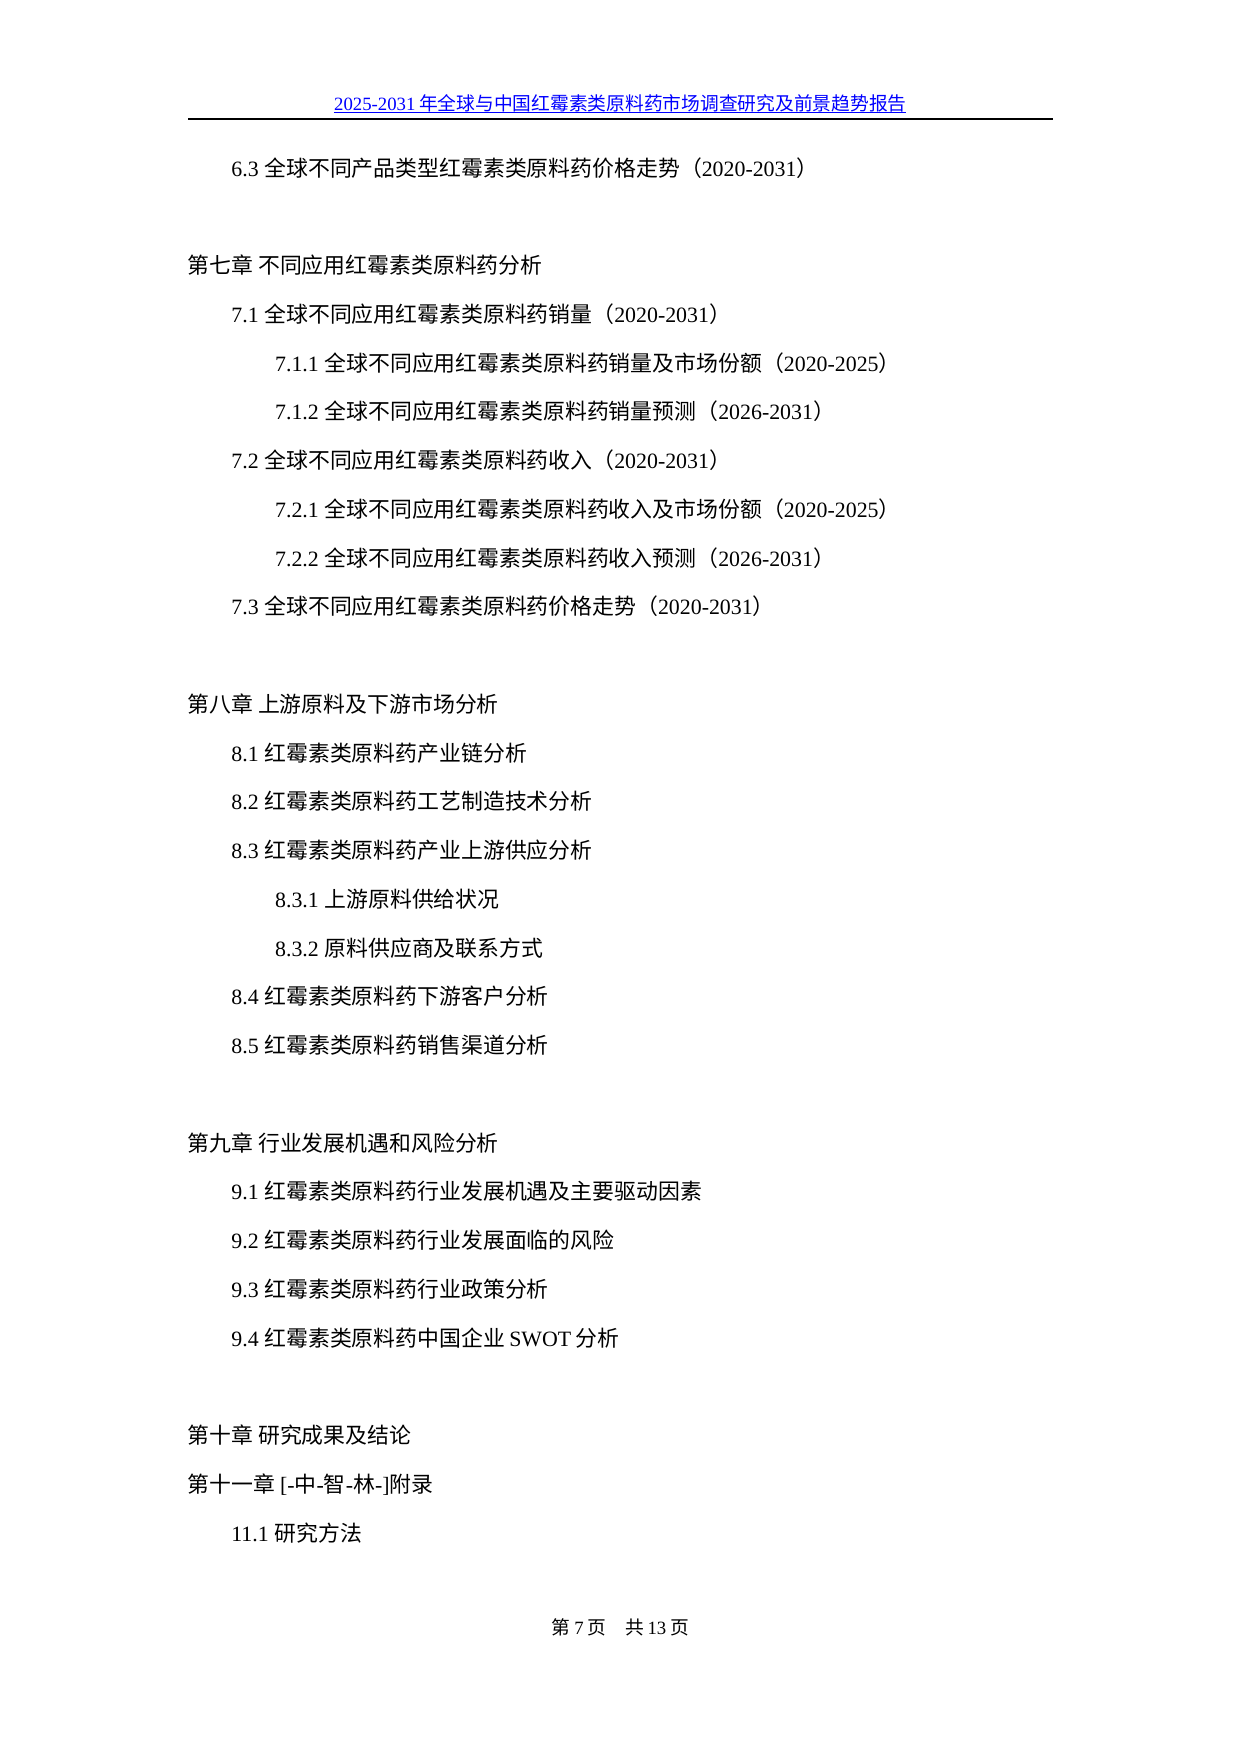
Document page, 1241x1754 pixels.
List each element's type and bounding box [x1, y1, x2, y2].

text [187, 150, 1053, 1548]
